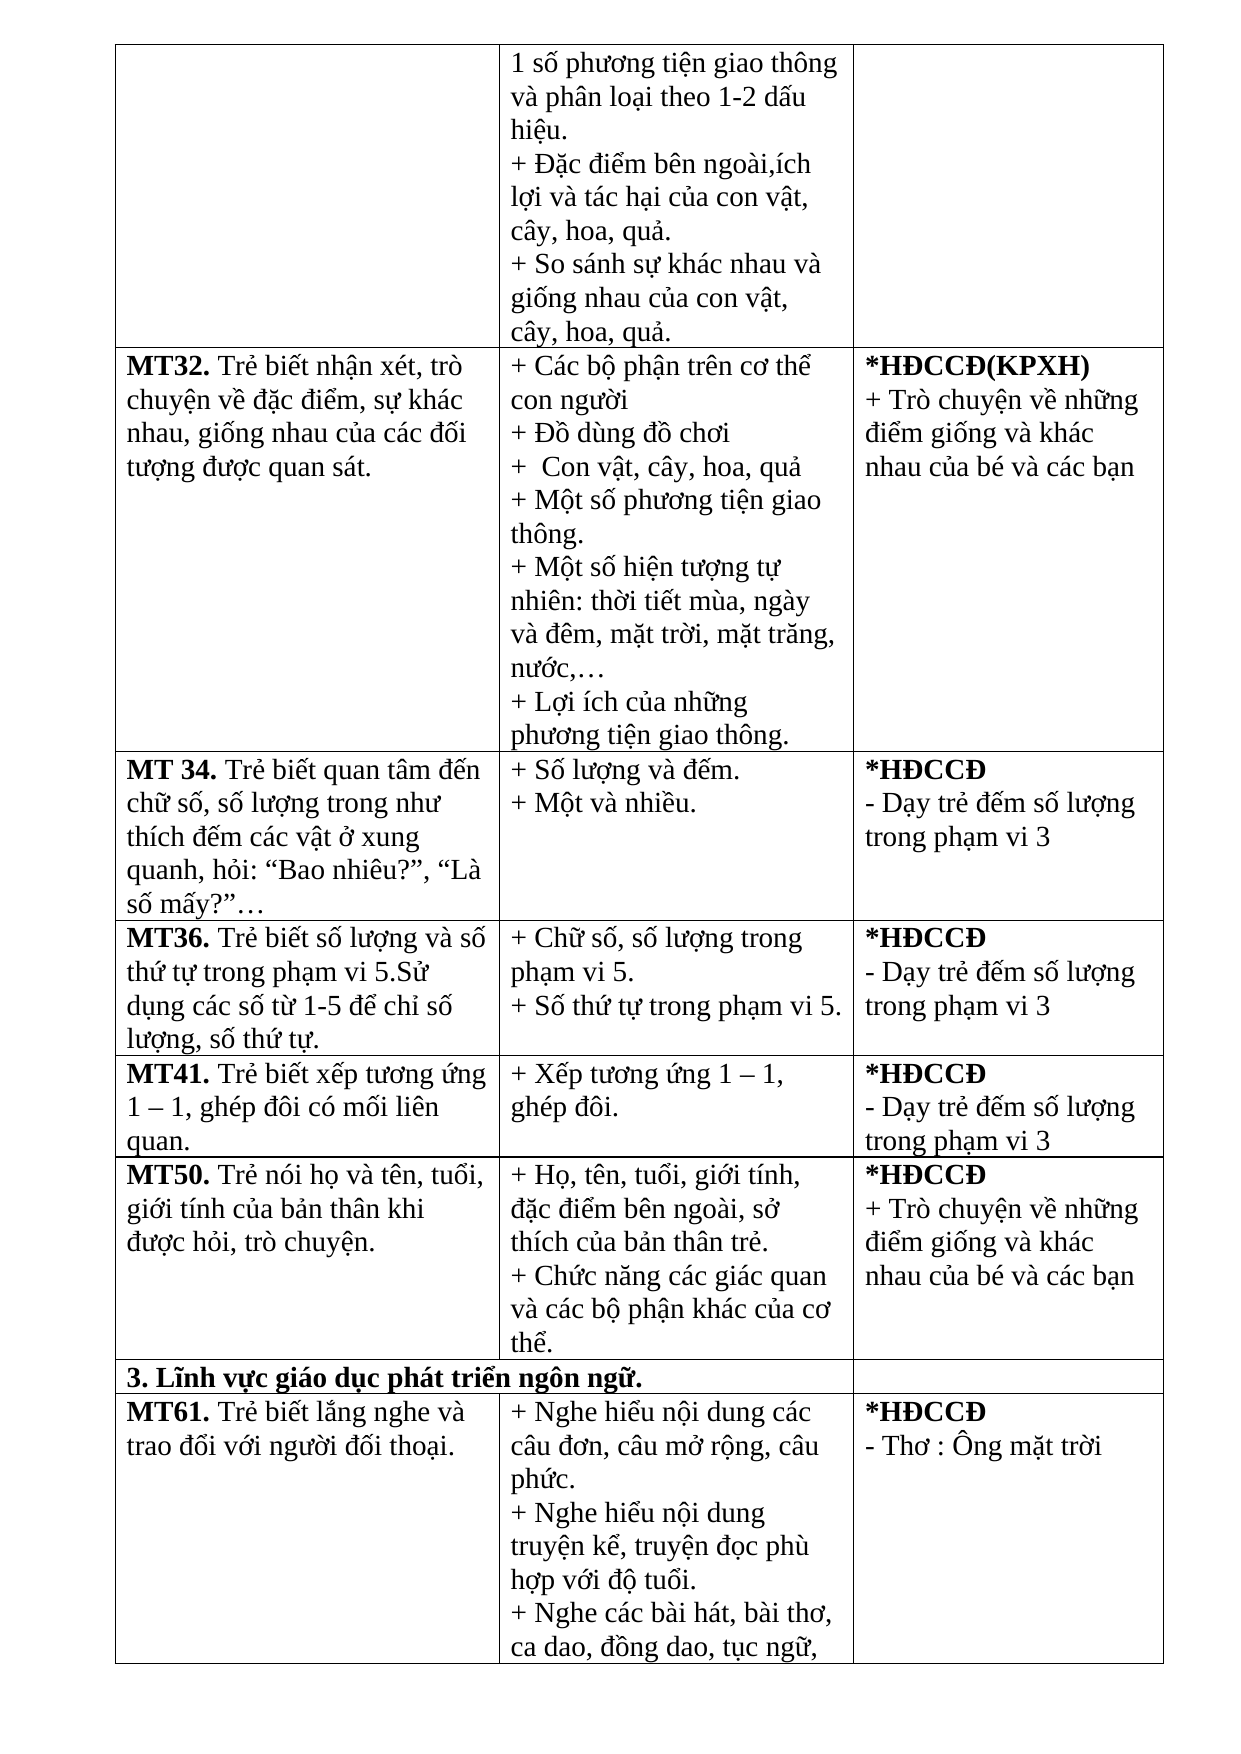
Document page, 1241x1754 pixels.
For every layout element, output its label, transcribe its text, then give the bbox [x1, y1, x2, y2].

table_cell [854, 1360, 1163, 1393]
table_cell + Xếp tương ứng 1 – 1, ghép đôi. [500, 1056, 853, 1156]
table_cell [500, 1394, 853, 1663]
table_cell *HĐCCĐ(KPXH) + Trò chuyện về những điểm giống và khác nhau của bé và các bạn [854, 348, 1163, 751]
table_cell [854, 45, 1163, 347]
table_cell *HĐCCĐ + Trò chuyện về những điểm giống và khác nhau của bé và các bạn [854, 1158, 1163, 1359]
table_cell MT41. Trẻ biết xếp tương ứng 1 – 1, ghép đôi có mối liên quan. [116, 1056, 499, 1156]
table_cell 3. Lĩnh vực giáo dục phát triển ngôn ngữ. [116, 1360, 853, 1393]
table_cell *HĐCCĐ - Dạy trẻ đếm số lượng trong phạm vi 3 [854, 752, 1163, 919]
table_cell MT32. Trẻ biết nhận xét, trò chuyện về đặc điểm, sự khác nhau, giống nhau của các đối tượng được quan sát. [116, 348, 499, 751]
table_cell + Chữ số, số lượng trong phạm vi 5. + Số thứ tự trong phạm vi 5. [500, 921, 853, 1055]
table_cell MT 34. Trẻ biết quan tâm đến chữ số, số lượng trong như thích đếm các vật ở xung quanh, hỏi: “Bao nhiêu?”, “Là số mấy?”… [116, 752, 499, 919]
table_cell + Các bộ phận trên cơ thể con người + Đồ dùng đồ chơi + Con vật, cây, hoa, quả + Một số phương tiện giao thông. + Một số hiện tượng tự nhiên: thời tiết mùa, ngày và đêm, mặt trời, mặt trăng, nước,… + Lợi ích của những phương tiện giao thông. [500, 348, 853, 751]
table_cell + Số lượng và đếm. + Một và nhiều. [500, 752, 853, 919]
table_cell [116, 45, 499, 347]
table_cell MT36. Trẻ biết số lượng và số thứ tự trong phạm vi 5.Sử dụng các số từ 1-5 để chỉ số lượng, số thứ tự. [116, 921, 499, 1055]
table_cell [854, 1394, 1163, 1663]
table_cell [500, 45, 853, 347]
table_cell MT50. Trẻ nói họ và tên, tuổi, giới tính của bản thân khi được hỏi, trò chuyện. [116, 1158, 499, 1359]
table_cell *HĐCCĐ - Dạy trẻ đếm số lượng trong phạm vi 3 [854, 921, 1163, 1055]
table_cell *HĐCCĐ - Dạy trẻ đếm số lượng trong phạm vi 3 [854, 1056, 1163, 1156]
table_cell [116, 1394, 499, 1663]
table_cell + Họ, tên, tuổi, giới tính, đặc điểm bên ngoài, sở thích của bản thân trẻ. + Chức năng các giác quan và các bộ phận khác của cơ thể. [500, 1158, 853, 1359]
